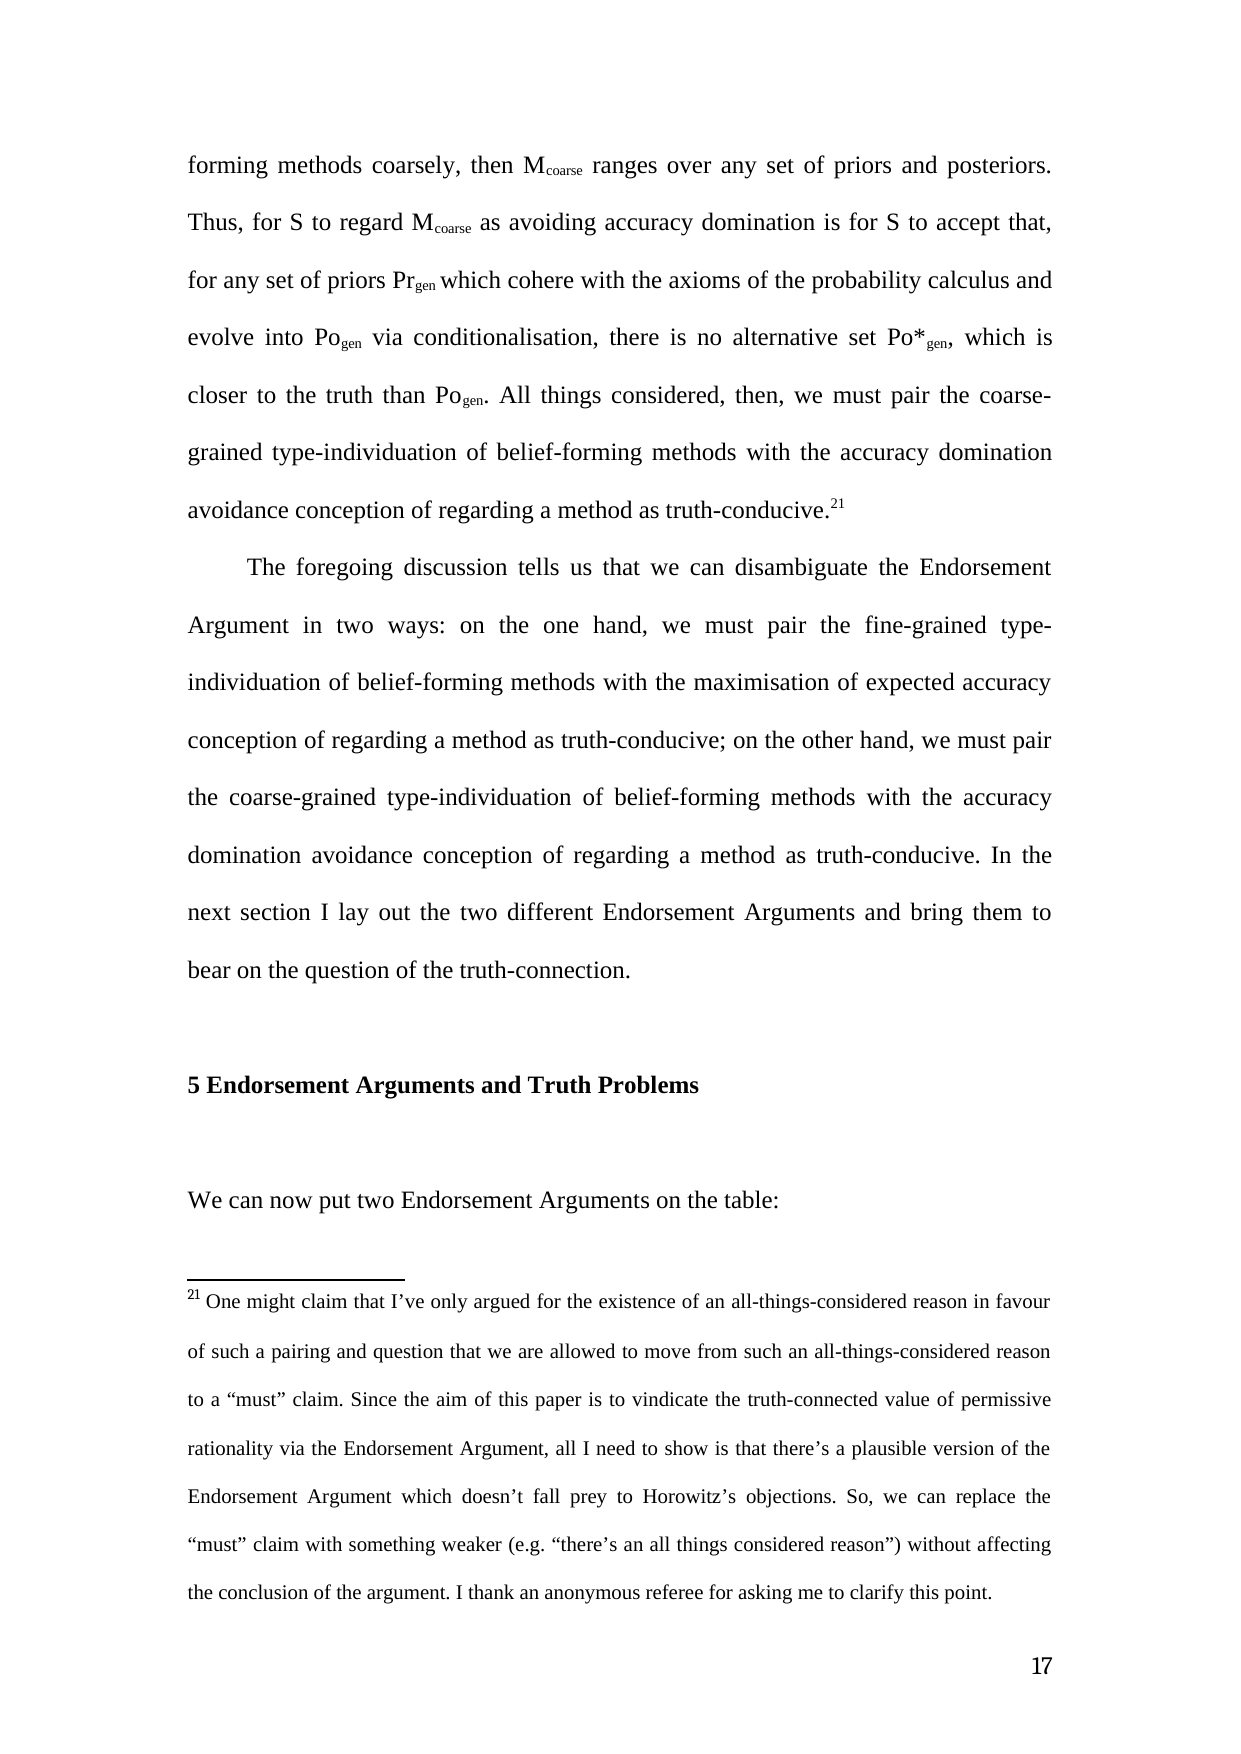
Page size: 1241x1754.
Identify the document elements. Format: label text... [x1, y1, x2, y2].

text We can now put two Endorsement Arguments on the table: [187, 1185, 1053, 1214]
text The foregoing discussion tells us that we can disambiguate the Endorsement Argument in two ways: on the one hand, we must pair the fine-grained type-individuation of belief-forming methods with the maximisation of expected accuracy conception of regarding a method as truth-conducive; on the other hand, we must pair the coarse-grained type-individuation of belief-forming methods with the accuracy domination avoidance conception of regarding a method as truth-conducive. In the next section I lay out the two different Endorsement Arguments and bring them to bear on the question of the truth-connection. [187, 552, 1053, 984]
text 5 Endorsement Arguments and Truth Problems [187, 1070, 1053, 1099]
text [187, 150, 1053, 524]
